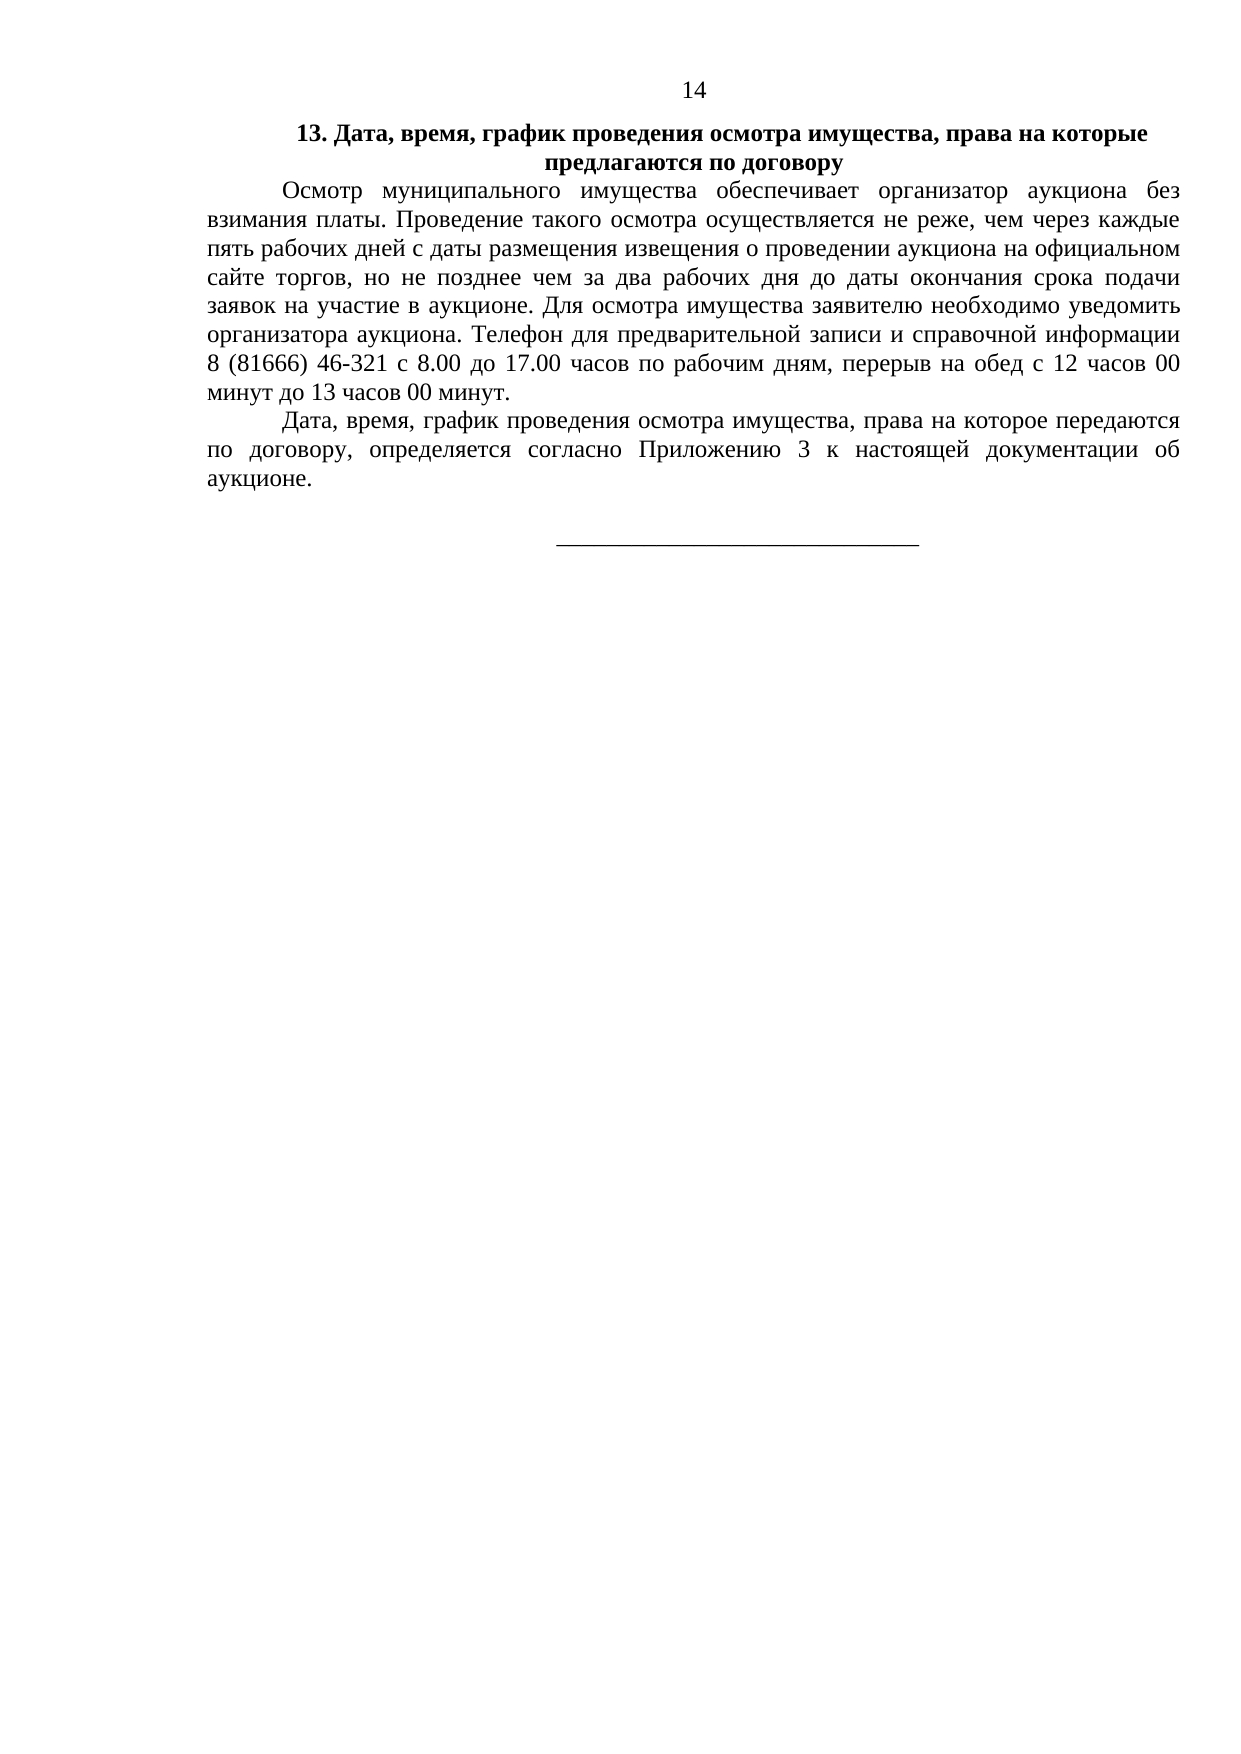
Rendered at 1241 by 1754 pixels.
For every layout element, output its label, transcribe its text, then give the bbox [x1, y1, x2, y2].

text Дата, время, график проведения осмотра имущества, права на которое передаются по договору, определяется согласно Приложению 3 к настоящей документации об аукционе. [207, 406, 1181, 492]
text _____________________________ [207, 521, 1181, 549]
text 13. Дата, время, график проведения осмотра имущества, права на которые предлагаются по договору [207, 118, 1181, 176]
text Осмотр муниципального имущества обеспечивает организатор аукциона без взимания платы. Проведение такого осмотра осуществляется не реже, чем через каждые пять рабочих дней с даты размещения извещения о проведении аукциона на официальном сайте торгов, но не позднее чем за два рабочих дня до даты окончания срока подачи заявок на участие в аукционе. Для осмотра имущества заявителю необходимо уведомить организатора аукциона. Телефон для предварительной записи и справочной информации 8 (81666) 46-321 с 8.00 до 17.00 часов по рабочим дням, перерыв на обед с 12 часов 00 минут до 13 часов 00 минут. [207, 176, 1181, 406]
